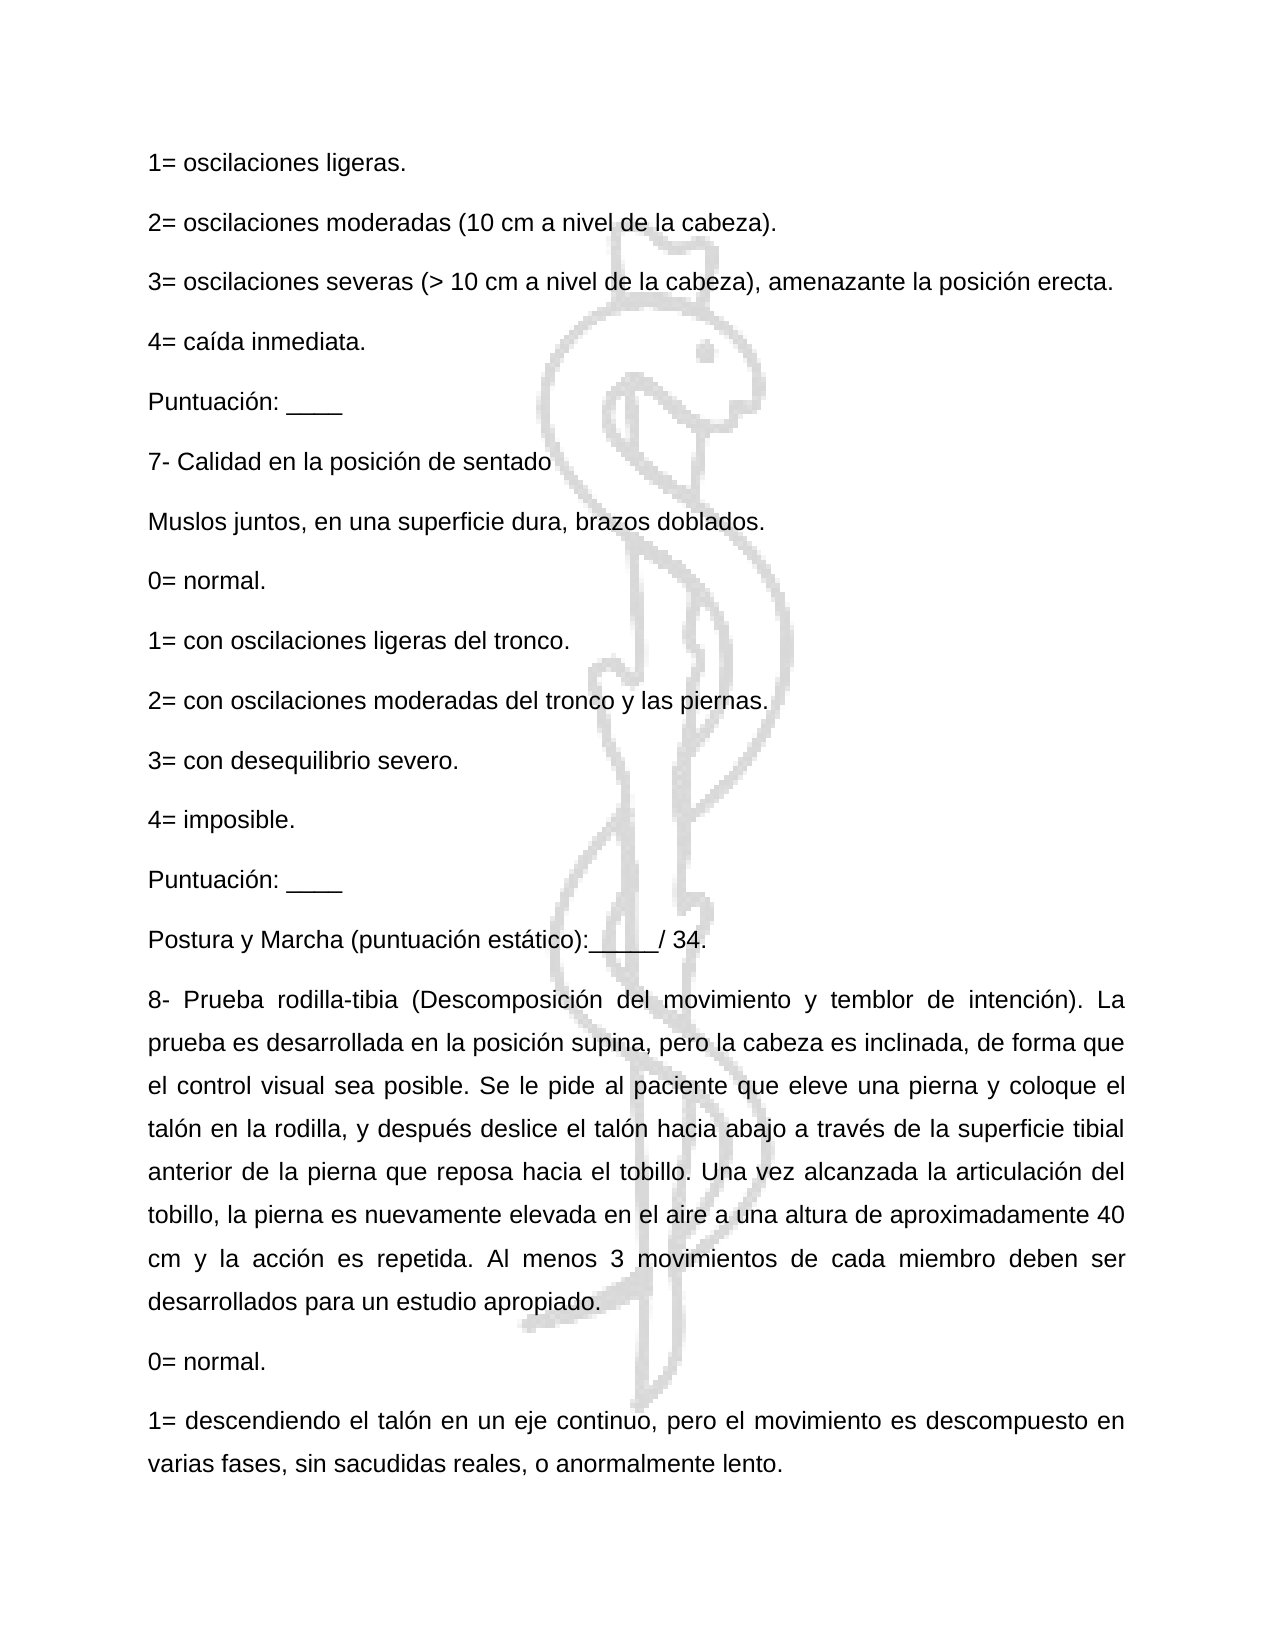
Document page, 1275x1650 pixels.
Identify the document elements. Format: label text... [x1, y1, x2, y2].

text 2= oscilaciones moderadas (10 cm a nivel de la cabeza). [148, 207, 1127, 236]
text Puntuación: ____ [148, 387, 1127, 416]
text 2= con oscilaciones moderadas del tronco y las piernas. [148, 686, 1127, 714]
text 4= caída inmediata. [148, 327, 1127, 356]
text 3= con desequilibrio severo. [148, 746, 1127, 774]
text Puntuación: ____ [148, 865, 1127, 894]
text 1= oscilaciones ligeras. [148, 148, 1127, 176]
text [148, 267, 1127, 296]
text 8- Prueba rodilla-tibia (Descomposición del movimiento y temblor de intención). La prueba es desarrollada en la posición supina, pero la cabeza es inclinada, de forma que el control visual sea posible. Se le pide al paciente que eleve una pierna y coloque el talón en la rodilla, y después deslice el talón hacia abajo a través de la superficie tibial anterior de la pierna que reposa hacia el tobillo. Una vez alcanzada la articulación del tobillo, la pierna es nuevamente elevada en el aire a una altura de aproximadamente 40 cm y la acción es repetida. Al menos 3 movimientos de cada miembro deben ser desarrollados para un estudio apropiado. [148, 985, 1127, 1315]
text Muslos juntos, en una superficie dura, brazos doblados. [148, 506, 1127, 535]
text 1= descendiendo el talón en un eje continuo, pero el movimiento es descompuesto en varias fases, sin sacudidas reales, o anormalmente lento. [148, 1406, 1127, 1478]
text 0= normal. [148, 566, 1127, 595]
text 0= normal. [148, 1346, 1127, 1375]
text Postura y Marcha (puntuación estático):_____/ 34. [148, 925, 1127, 954]
text 7- Calidad en la posición de sentado [148, 447, 1127, 475]
text 1= con oscilaciones ligeras del tronco. [148, 626, 1127, 655]
text 4= imposible. [148, 805, 1127, 834]
